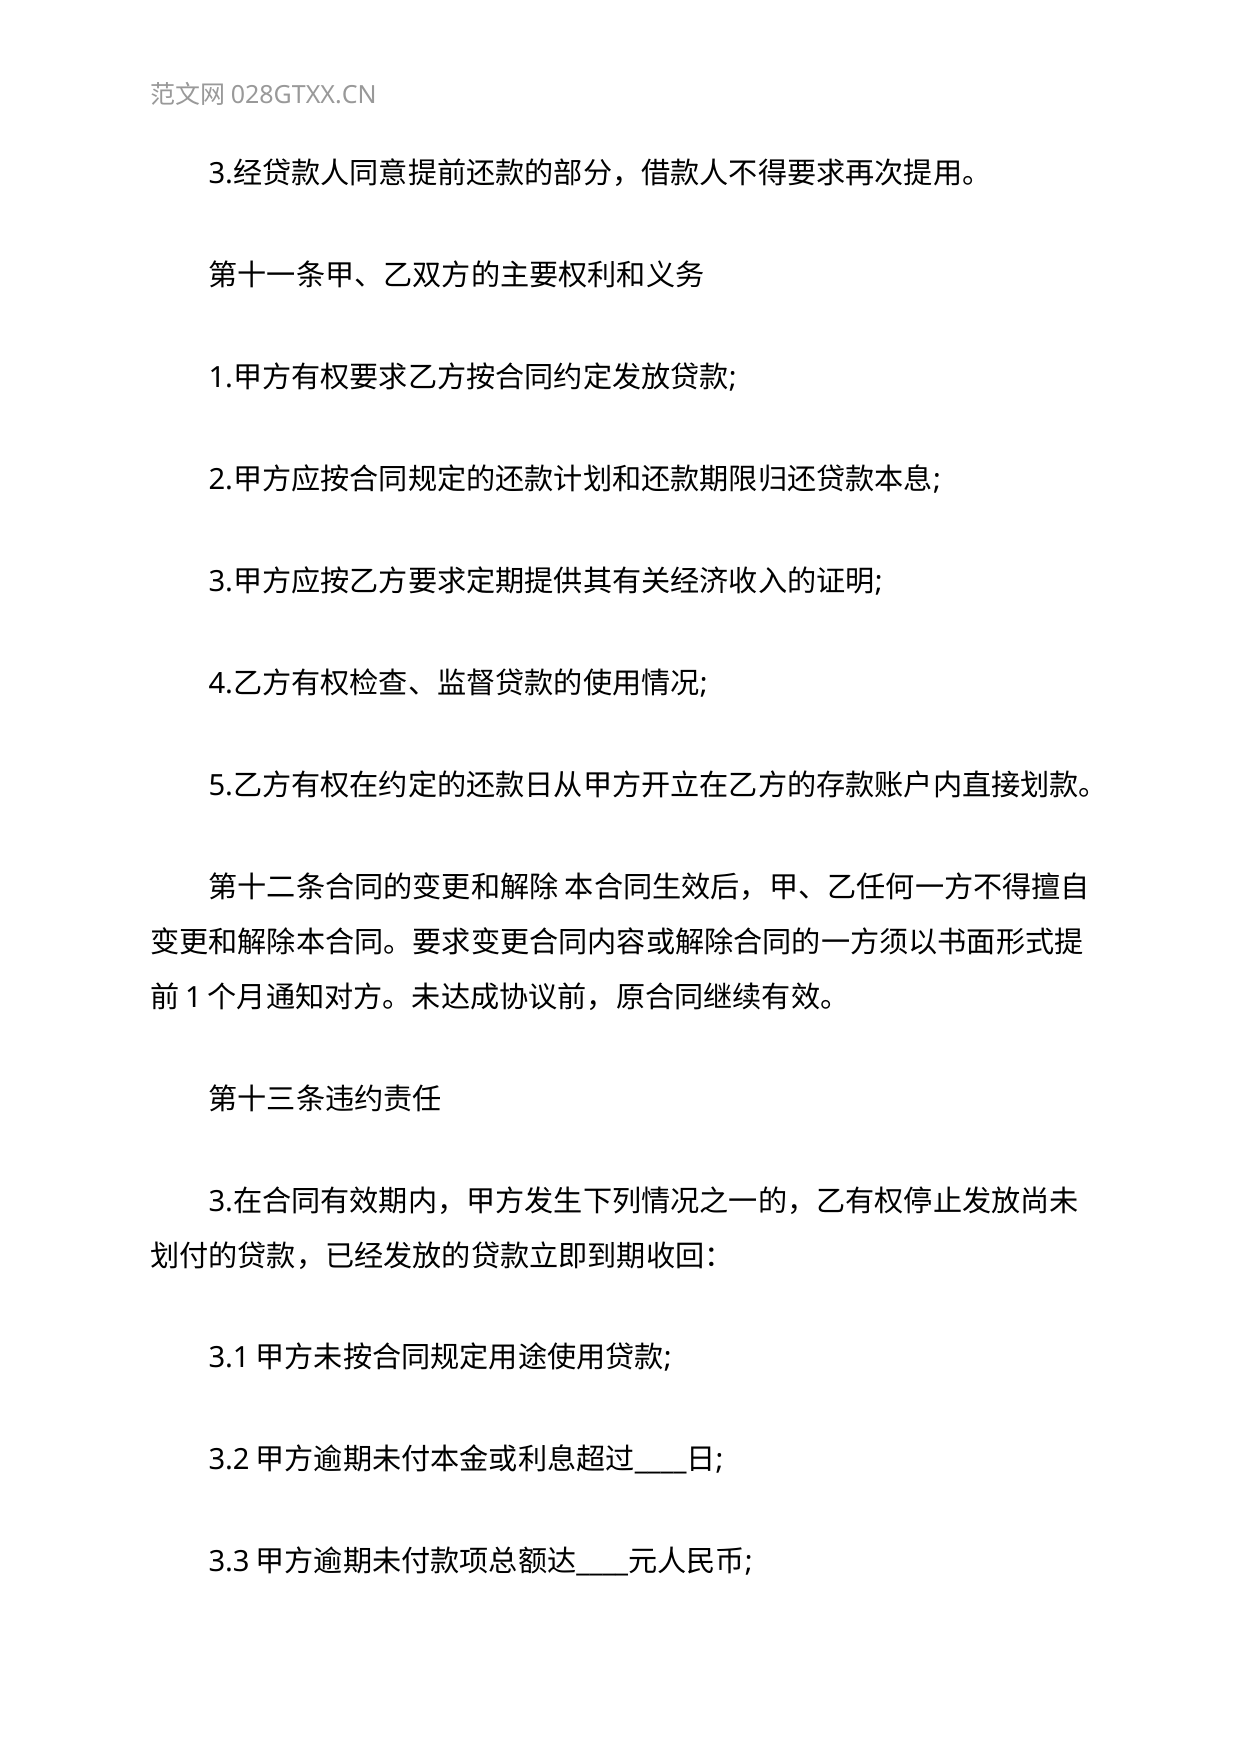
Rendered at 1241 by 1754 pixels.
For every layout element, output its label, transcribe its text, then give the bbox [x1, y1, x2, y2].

text 3.经贷款人同意提前还款的部分，借款人不得要求再次提用。 [150, 150, 1090, 192]
text 5.乙方有权在约定的还款日从甲方开立在乙方的存款账户内直接划款。 [150, 762, 1090, 804]
text 3.3甲方逾期未付款项总额达____元人民币; [150, 1538, 1090, 1580]
text 第十一条甲、乙双方的主要权利和义务 [150, 252, 1090, 294]
text 4.乙方有权检查、监督贷款的使用情况; [150, 660, 1090, 702]
text 3.1甲方未按合同规定用途使用贷款; [150, 1334, 1090, 1376]
text 3.2甲方逾期未付本金或利息超过____日; [150, 1436, 1090, 1478]
text 第十三条违约责任 [150, 1075, 1090, 1118]
text 3.在合同有效期内，甲方发生下列情况之一的，乙有权停止发放尚未划付的贷款，已经发放的贷款立即到期收回： [150, 1177, 1090, 1274]
text 3.甲方应按乙方要求定期提供其有关经济收入的证明; [150, 558, 1090, 600]
text 1.甲方有权要求乙方按合同约定发放贷款; [150, 354, 1090, 396]
text 2.甲方应按合同规定的还款计划和还款期限归还贷款本息; [150, 456, 1090, 498]
text 第十二条合同的变更和解除 本合同生效后，甲、乙任何一方不得擅自变更和解除本合同。要求变更合同内容或解除合同的一方须以书面形式提前1个月通知对方。未达成协议前，原合同继续有效。 [150, 864, 1090, 1016]
